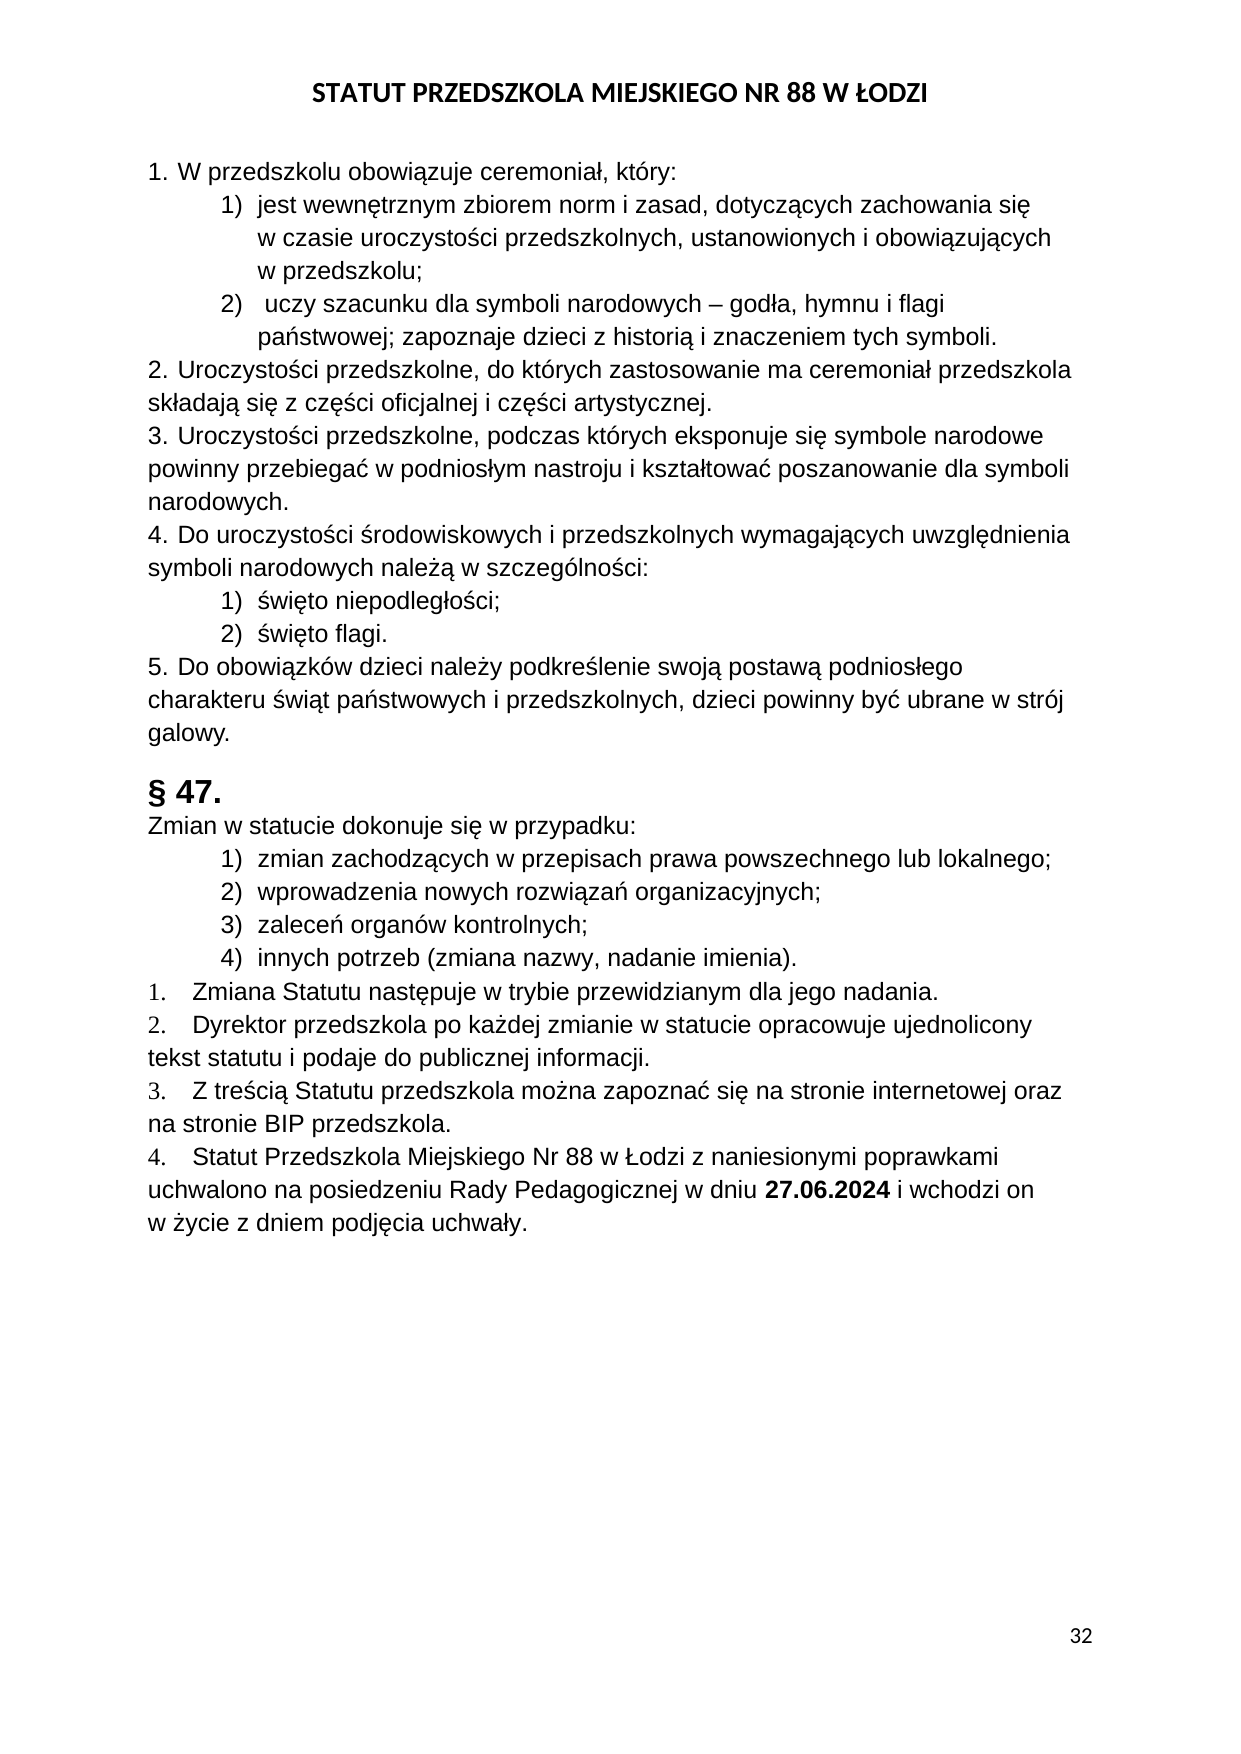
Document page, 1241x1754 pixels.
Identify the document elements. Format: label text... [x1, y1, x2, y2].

list Uroczystości przedszkolne, do których zastosowanie ma ceremoniał przedszkola składają się z części oficjalnej i części artystycznej. [148, 355, 1086, 416]
list Do obowiązków dzieci należy podkreślenie swoją postawą podniosłego charakteru świąt państwowych i przedszkolnych, dzieci powinny być ubrane w strój galowy. [148, 652, 1086, 747]
text Zmian w statucie dokonuje się w przypadku: [148, 811, 1092, 840]
list Zmiana Statutu następuje w trybie przewidzianym dla jego nadania. [148, 976, 1087, 1005]
list innych potrzeb (zmiana nazwy, nadanie imienia). [220, 943, 1092, 972]
list święto niepodległości; [220, 586, 1086, 614]
list Do uroczystości środowiskowych i przedszkolnych wymagających uwzględnienia symboli narodowych należą w szczególności: [148, 520, 1086, 582]
list uczy szacunku dla symboli narodowych – godła, hymnu i flagi państwowej; zapoznaje dzieci z historią i znaczeniem tych symboli. [220, 289, 1086, 350]
list W przedszkolu obowiązuje ceremoniał, który: [148, 157, 1092, 185]
list zaleceń organów kontrolnych; [220, 910, 1092, 939]
list wprowadzenia nowych rozwiązań organizacyjnych; [220, 877, 1092, 906]
list święto flagi. [220, 619, 1086, 648]
list jest wewnętrznym zbiorem norm i zasad, dotyczących zachowania się w czasie uroczystości przedszkolnych, ustanowionych i obowiązujących w przedszkolu; [220, 189, 1086, 284]
list zmian zachodzących w przepisach prawa powszechnego lub lokalnego; [220, 844, 1092, 873]
subtitle § 47. [148, 772, 1086, 810]
list Uroczystości przedszkolne, podczas których eksponuje się symbole narodowe powinny przebiegać w podniosłym nastroju i kształtować poszanowanie dla symboli narodowych. [148, 421, 1086, 516]
list Dyrektor przedszkola po każdej zmianie w statucie opracowuje ujednolicony tekst statutu i podaje do publicznej informacji. [148, 1009, 1087, 1071]
list Z treścią Statutu przedszkola można zapoznać się na stronie internetowej oraz na stronie BIP przedszkola. [148, 1076, 1087, 1138]
list Statut Przedszkola Miejskiego Nr 88 w Łodzi z naniesionymi poprawkami uchwalono na posiedzeniu Rady Pedagogicznej w dniu 27.06.2024 i wchodzi on w życie z dniem podjęcia uchwały. [148, 1142, 1087, 1237]
